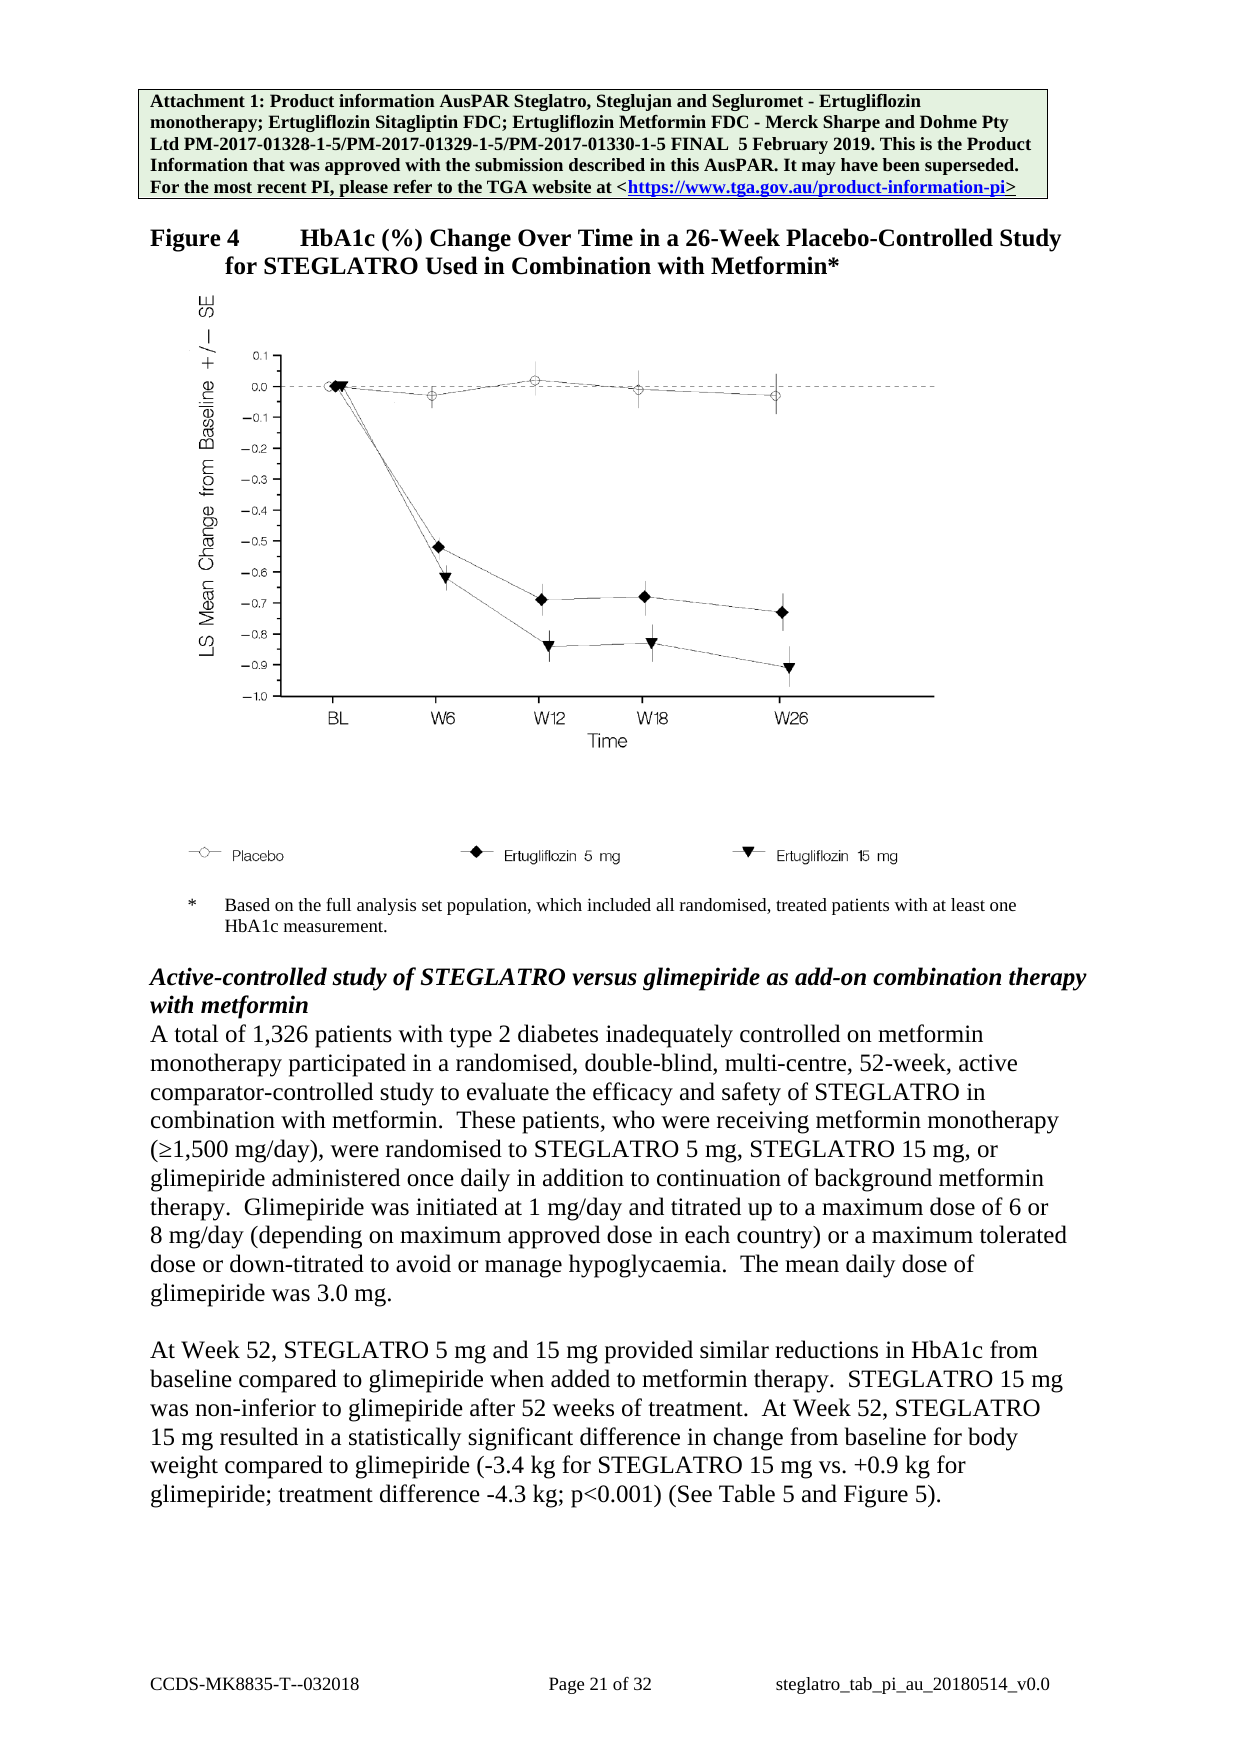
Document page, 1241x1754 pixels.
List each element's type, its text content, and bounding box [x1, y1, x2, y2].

text * Based on the full analysis set population, which included all randomised, treated patients with at least one HbA1c measurement. [187, 894, 1053, 937]
picture [150, 280, 1241, 869]
text At Week 52, STEGLATRO 5 mg and 15 mg provided similar reductions in HbA1c from baseline compared to glimepiride when added to metformin therapy. STEGLATRO 15 mg was non-inferior to glimepiride after 52 weeks of treatment. At Week 52, STEGLATRO 15 mg resulted in a statistically significant difference in change from baseline for body weight compared to glimepiride (-3.4 kg for STEGLATRO 15 mg vs. +0.9 kg for glimepiride; treatment difference -4.3 kg; p<0.001) (See Table 5 and Figure 5). [150, 1336, 1090, 1508]
text A total of 1,326 patients with type 2 diabetes inadequately controlled on metformin monotherapy participated in a randomised, double-blind, multi-centre, 52-week, active comparator-controlled study to evaluate the efficacy and safety of STEGLATRO in combination with metformin. These patients, who were receiving metformin monotherapy (≥1,500 mg/day), were randomised to STEGLATRO 5 mg, STEGLATRO 15 mg, or glimepiride administered once daily in addition to continuation of background metformin therapy. Glimepiride was initiated at 1 mg/day and titrated up to a maximum dose of 6 or 8 mg/day (depending on maximum approved dose in each country) or a maximum tolerated dose or down-titrated to avoid or manage hypoglycaemia. The mean daily dose of glimepiride was 3.0 mg. [150, 1019, 1090, 1307]
subtitle Active-controlled study of STEGLATRO versus glimepiride as add-on combination therapy with metformin [150, 962, 1090, 1019]
subtitle HbA1c (%) Change Over Time in a 26-Week Placebo-Controlled Study for STEGLATRO Used in Combination with Metformin* [150, 223, 1090, 280]
